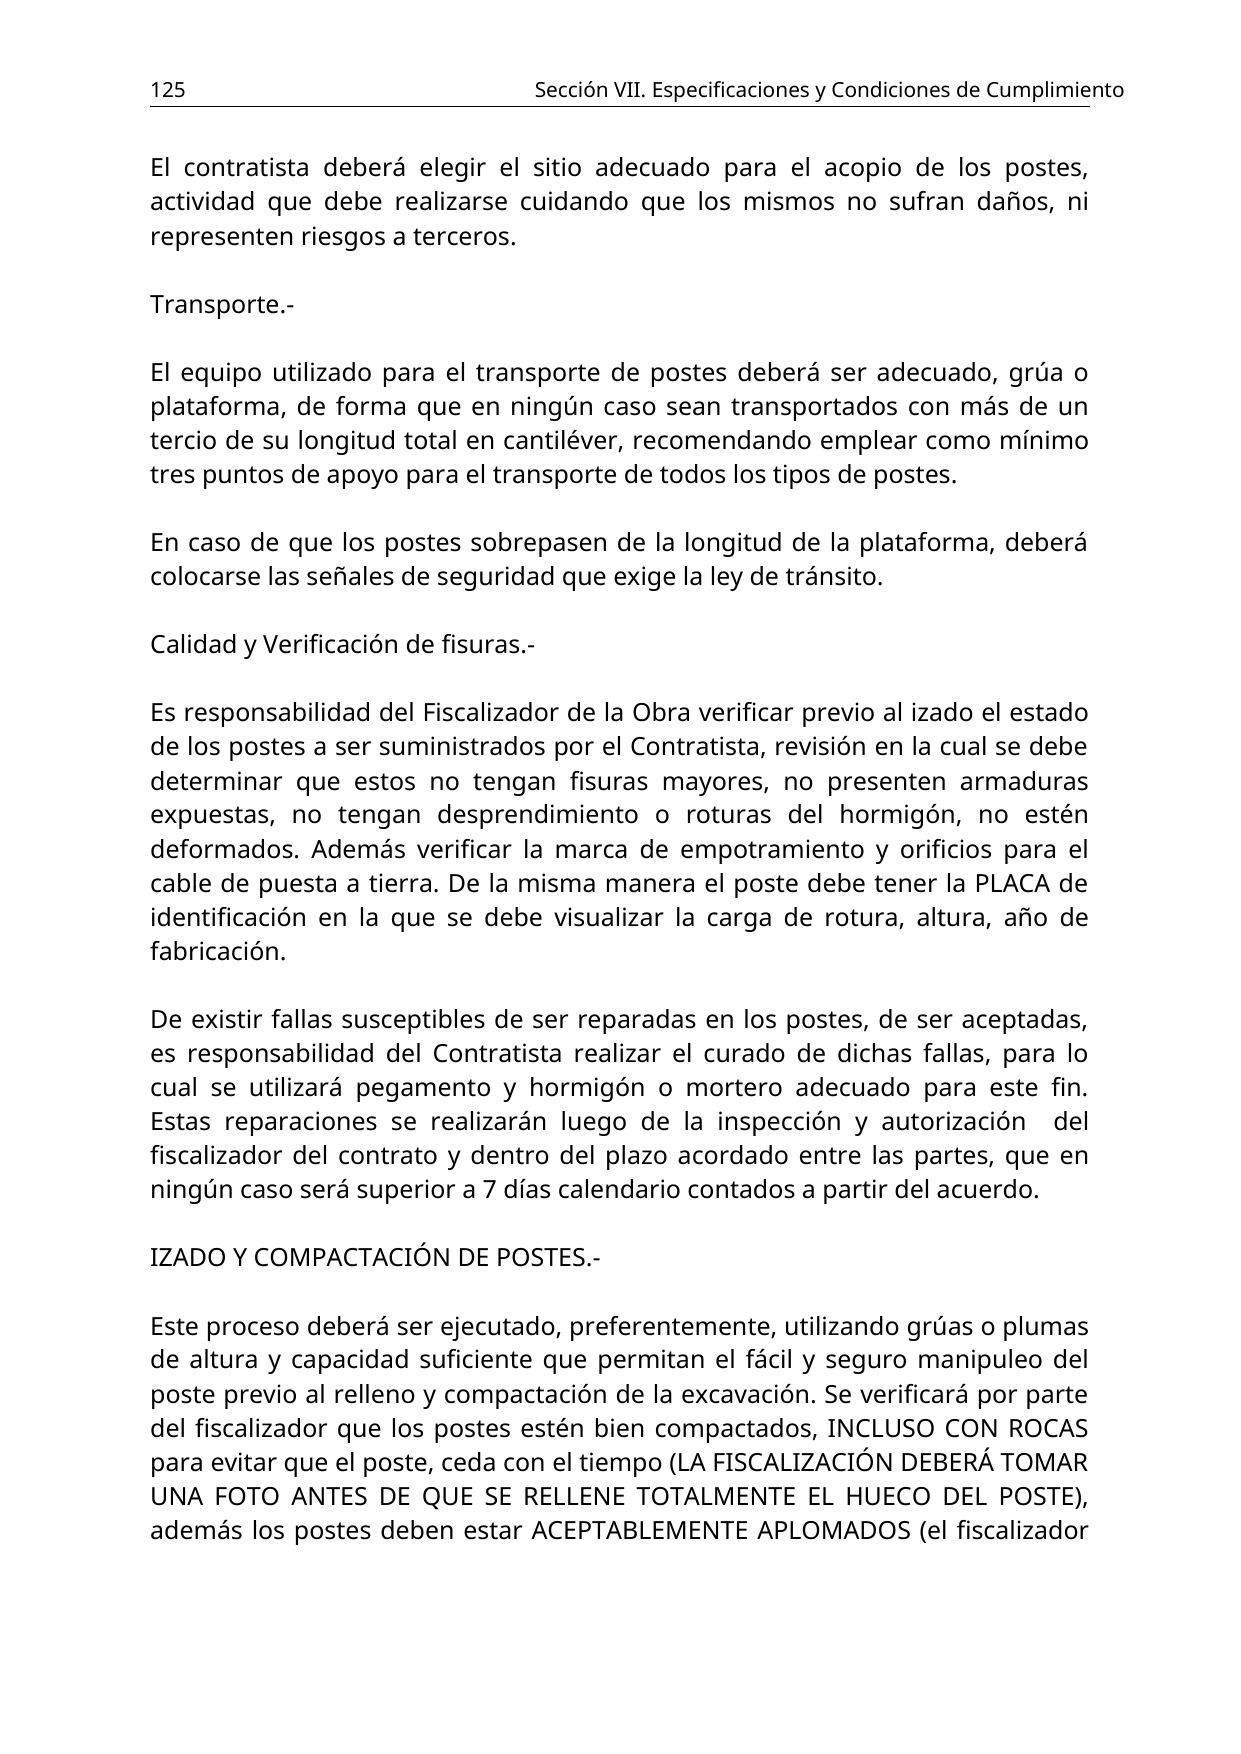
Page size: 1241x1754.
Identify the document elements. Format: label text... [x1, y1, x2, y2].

text De existir fallas susceptibles de ser reparadas en los postes, de ser aceptadas, es responsabilidad del Contratista realizar el curado de dichas fallas, para lo cual se utilizará pegamento y hormigón o mortero adecuado para este fin. Estas reparaciones se realizarán luego de la inspección y autorización del fiscalizador del contrato y dentro del plazo acordado entre las partes, que en ningún caso será superior a 7 días calendario contados a partir del acuerdo. [150, 1002, 1090, 1206]
text IZADO Y COMPACTACIÓN DE POSTES.- [150, 1240, 1090, 1274]
text El equipo utilizado para el transporte de postes deberá ser adecuado, grúa o plataforma, de forma que en ningún caso sean transportados con más de un tercio de su longitud total en cantiléver, recomendando emplear como mínimo tres puntos de apoyo para el transporte de todos los tipos de postes. [150, 354, 1090, 491]
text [150, 1308, 1090, 1547]
text El contratista deberá elegir el sitio adecuado para el acopio de los postes, actividad que debe realizarse cuidando que los mismos no sufran daños, ni representen riesgos a terceros. [150, 150, 1090, 252]
text Es responsabilidad del Fiscalizador de la Obra verificar previo al izado el estado de los postes a ser suministrados por el Contratista, revisión en la cual se debe determinar que estos no tengan fisuras mayores, no presenten armaduras expuestas, no tengan desprendimiento o roturas del hormigón, no estén deformados. Además verificar la marca de empotramiento y orificios para el cable de puesta a tierra. De la misma manera el poste debe tener la PLACA de identificación en la que se debe visualizar la carga de rotura, altura, año de fabricación. [150, 695, 1090, 967]
text Calidad y Verificación de fisuras.- [150, 627, 1090, 661]
text Transporte.- [150, 286, 1090, 320]
text En caso de que los postes sobrepasen de la longitud de la plataforma, deberá colocarse las señales de seguridad que exige la ley de tránsito. [150, 525, 1090, 593]
